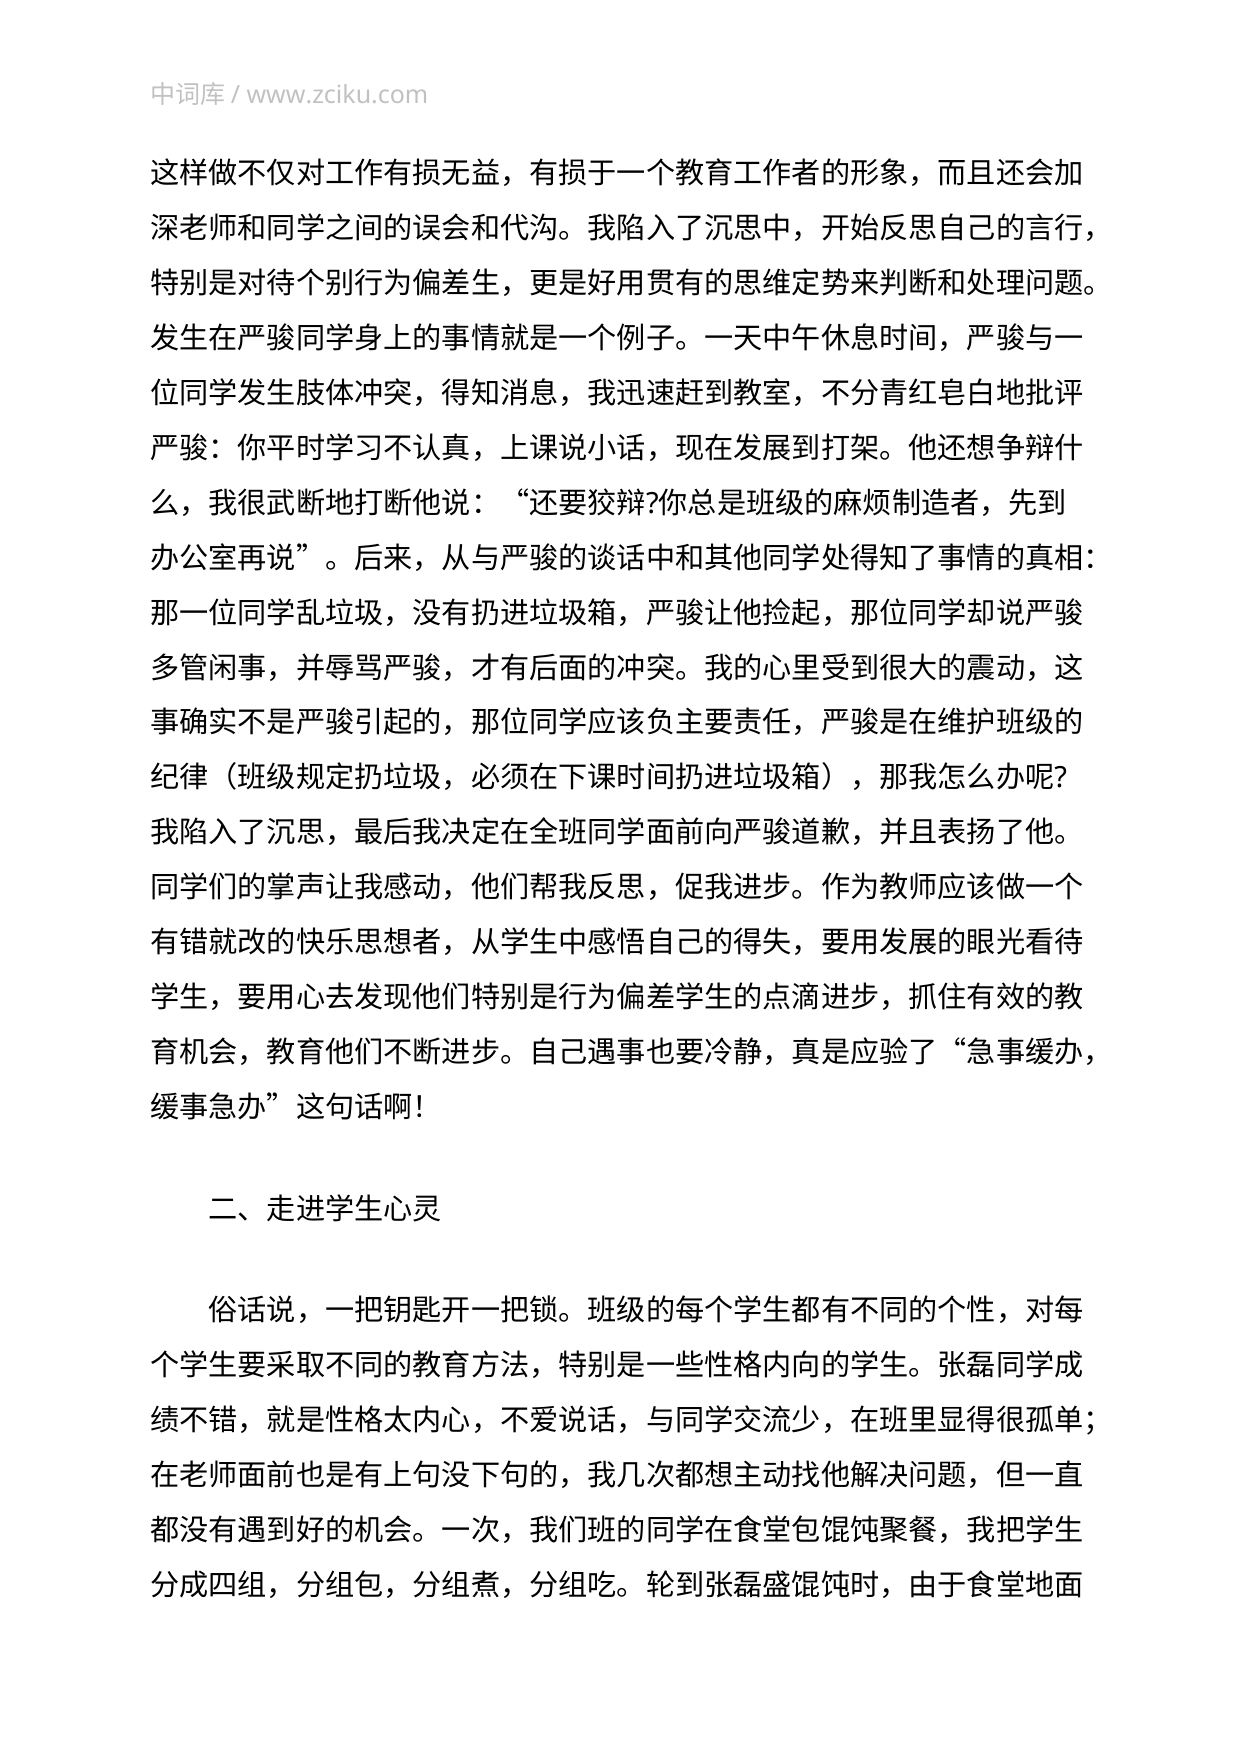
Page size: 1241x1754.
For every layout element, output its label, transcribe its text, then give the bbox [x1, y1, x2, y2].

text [150, 1287, 1090, 1604]
text 二、走进学生心灵 [150, 1185, 1090, 1227]
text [150, 150, 1090, 1126]
